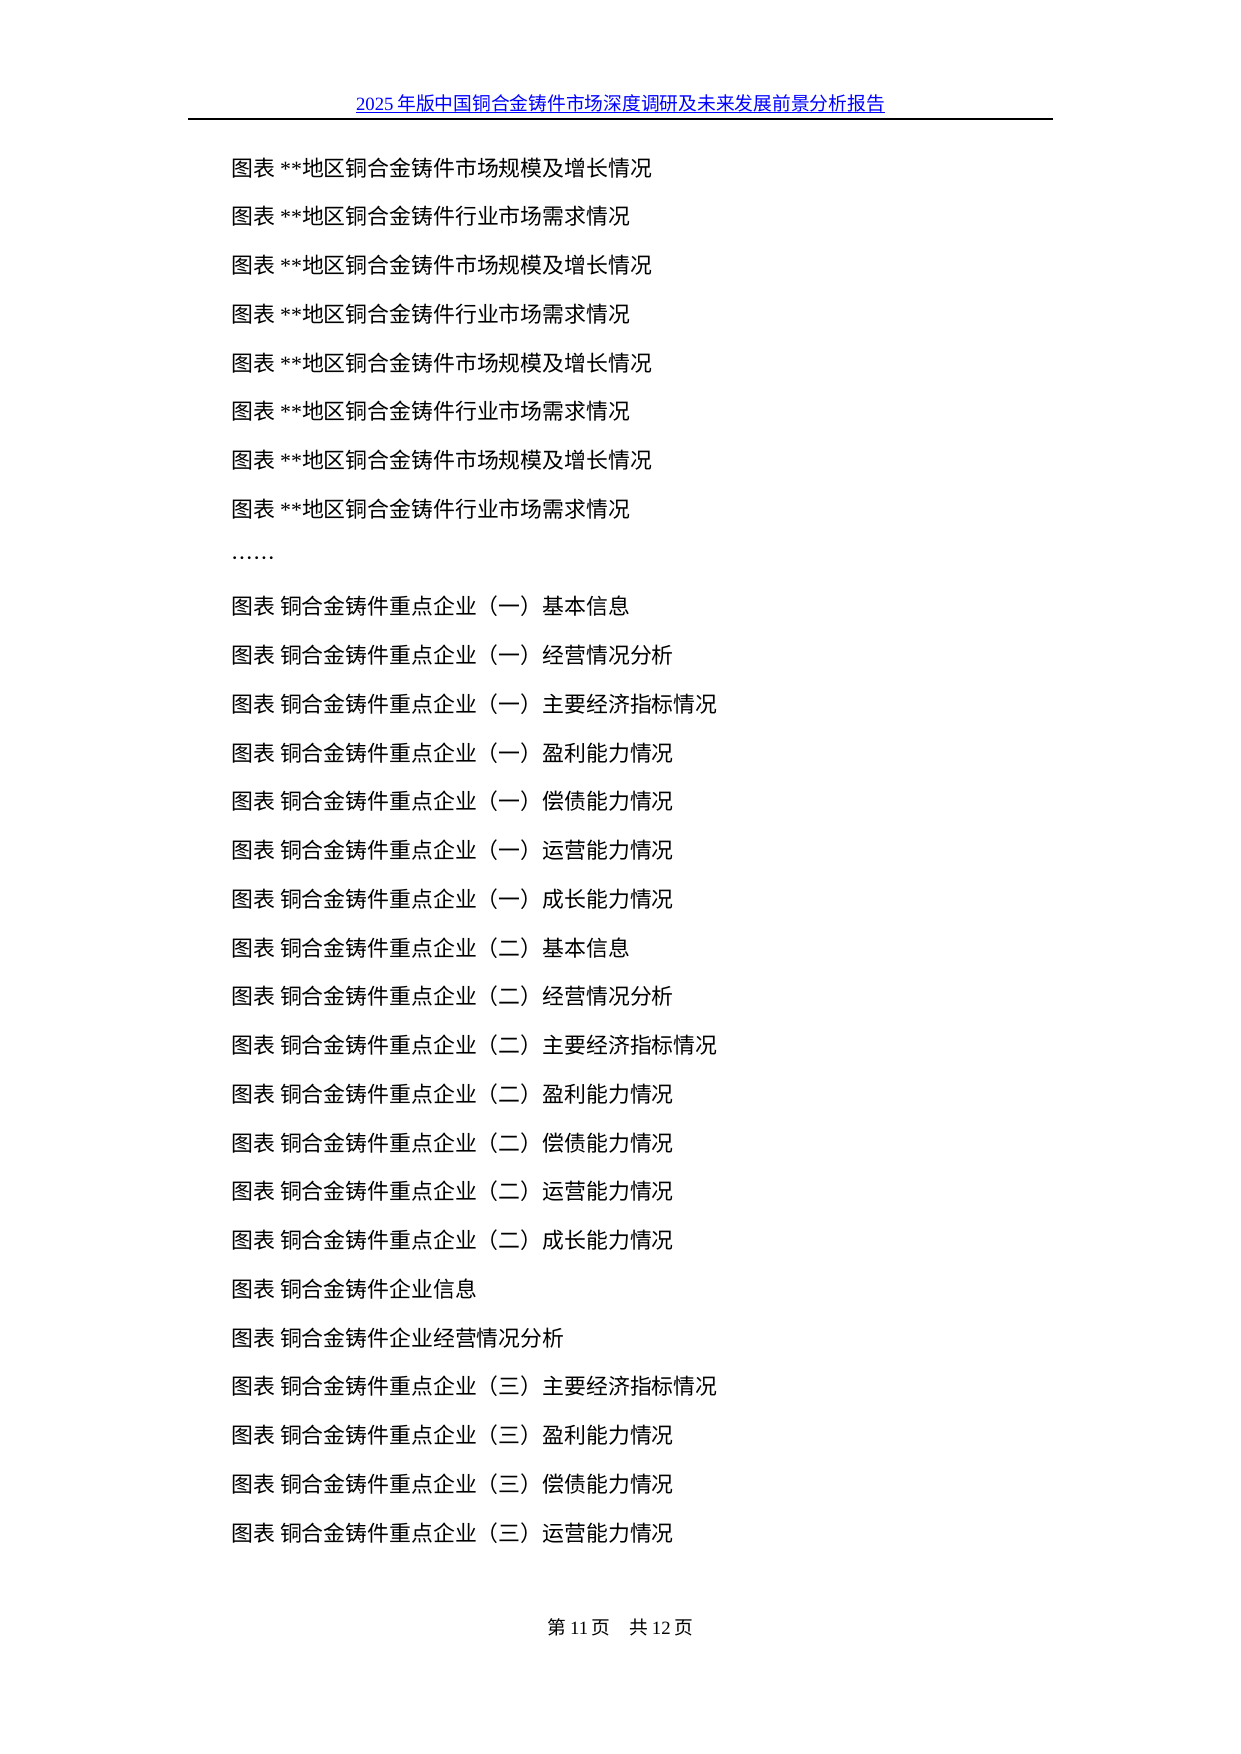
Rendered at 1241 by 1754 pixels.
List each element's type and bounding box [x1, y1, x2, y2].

text [187, 150, 1053, 1548]
